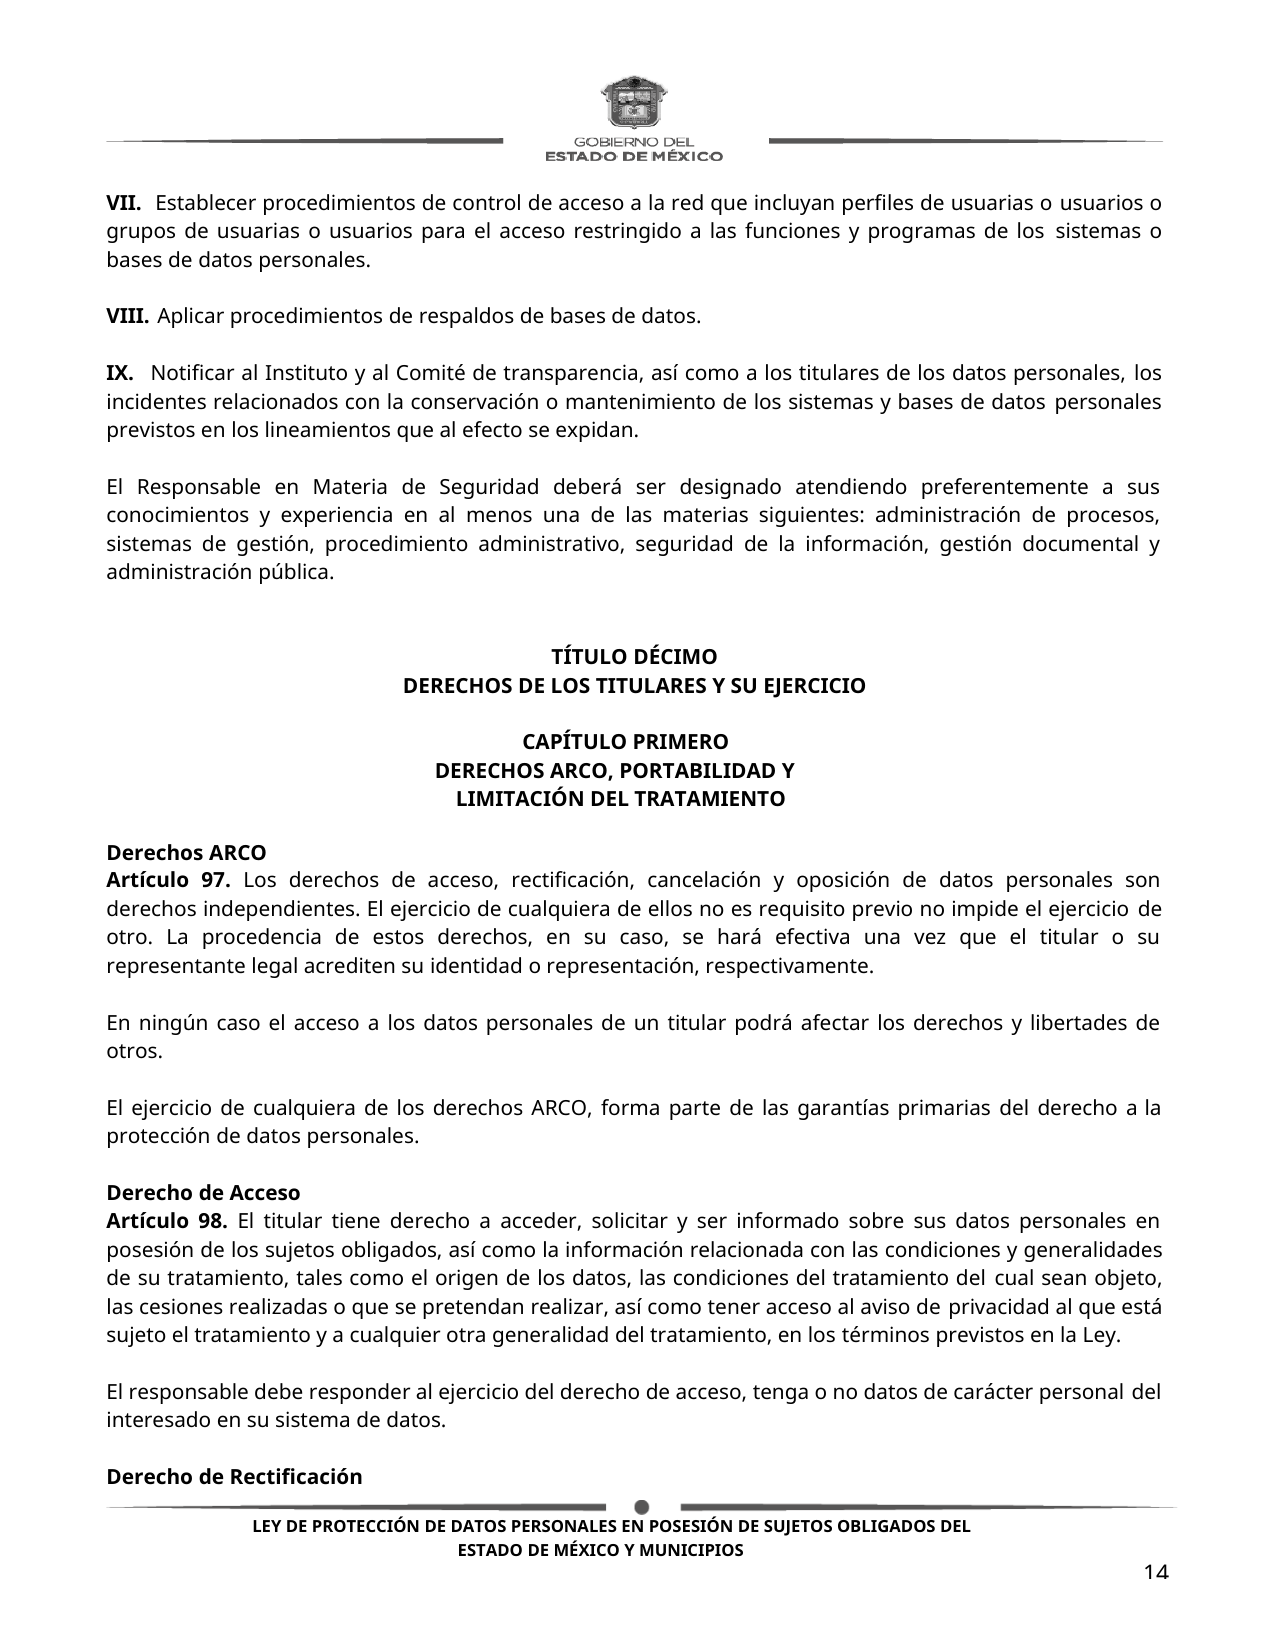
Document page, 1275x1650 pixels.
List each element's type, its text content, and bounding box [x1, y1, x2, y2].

text El responsable debe responder al ejercicio del derecho de acceso, tenga o no datos de carácter personal del interesado en su sistema de datos. [106, 1377, 1161, 1434]
text TÍTULO DÉCIMO [351, 642, 918, 671]
text Derecho de Acceso [106, 1178, 1179, 1206]
text En ningún caso el acceso a los datos personales de un titular podrá afectar los derechos y libertades de otros. [106, 1008, 1162, 1065]
text DERECHOS DE LOS TITULARES Y SU EJERCICIO [351, 671, 918, 699]
list Notificar al Instituto y al Comité de transparencia, así como a los titulares de los datos personales, los incidentes relacionados con la conservación o mantenimiento de los sistemas y bases de datos personales previstos en los lineamientos que al efecto se expidan. [106, 358, 1162, 444]
text Derechos ARCO [106, 841, 1179, 866]
list Establecer procedimientos de control de acceso a la red que incluyan perfiles de usuarias o usuarios o grupos de usuarias o usuarios para el acceso restringido a las funciones y programas de los sistemas o bases de datos personales. [106, 188, 1162, 273]
picture [106, 75, 1164, 161]
text Artículo 97. Los derechos de acceso, rectificación, cancelación y oposición de datos personales son derechos independientes. El ejercicio de cualquiera de ellos no es requisito previo no impide el ejercicio de otro. La procedencia de estos derechos, en su caso, se hará efectiva una vez que el titular o su representante legal acrediten su identidad o representación, respectivamente. [106, 866, 1162, 979]
text Derecho de Rectificación [106, 1462, 1179, 1491]
text El Responsable en Materia de Seguridad deberá ser designado atendiendo preferentemente a sus conocimientos y experiencia en al menos una de las materias siguientes: administración de procesos, sistemas de gestión, procedimiento administrativo, seguridad de la información, gestión documental y administración pública. [106, 472, 1162, 586]
text Artículo 98. El titular tiene derecho a acceder, solicitar y ser informado sobre sus datos personales en posesión de los sujetos obligados, así como la información relacionada con las condiciones y generalidades de su tratamiento, tales como el origen de los datos, las condiciones del tratamiento del cual sean objeto, las cesiones realizadas o que se pretendan realizar, así como tener acceso al aviso de privacidad al que está sujeto el tratamiento y a cualquier otra generalidad del tratamiento, en los términos previstos en la Ley. [106, 1206, 1162, 1349]
text CAPÍTULO PRIMERO DERECHOS ARCO, PORTABILIDAD Y [434, 727, 834, 784]
text LIMITACIÓN DEL TRATAMIENTO [456, 784, 1179, 813]
picture [106, 1500, 1178, 1515]
list Aplicar procedimientos de respaldos de bases de datos. [106, 301, 1179, 330]
text El ejercicio de cualquiera de los derechos ARCO, forma parte de las garantías primarias del derecho a la protección de datos personales. [106, 1093, 1162, 1150]
